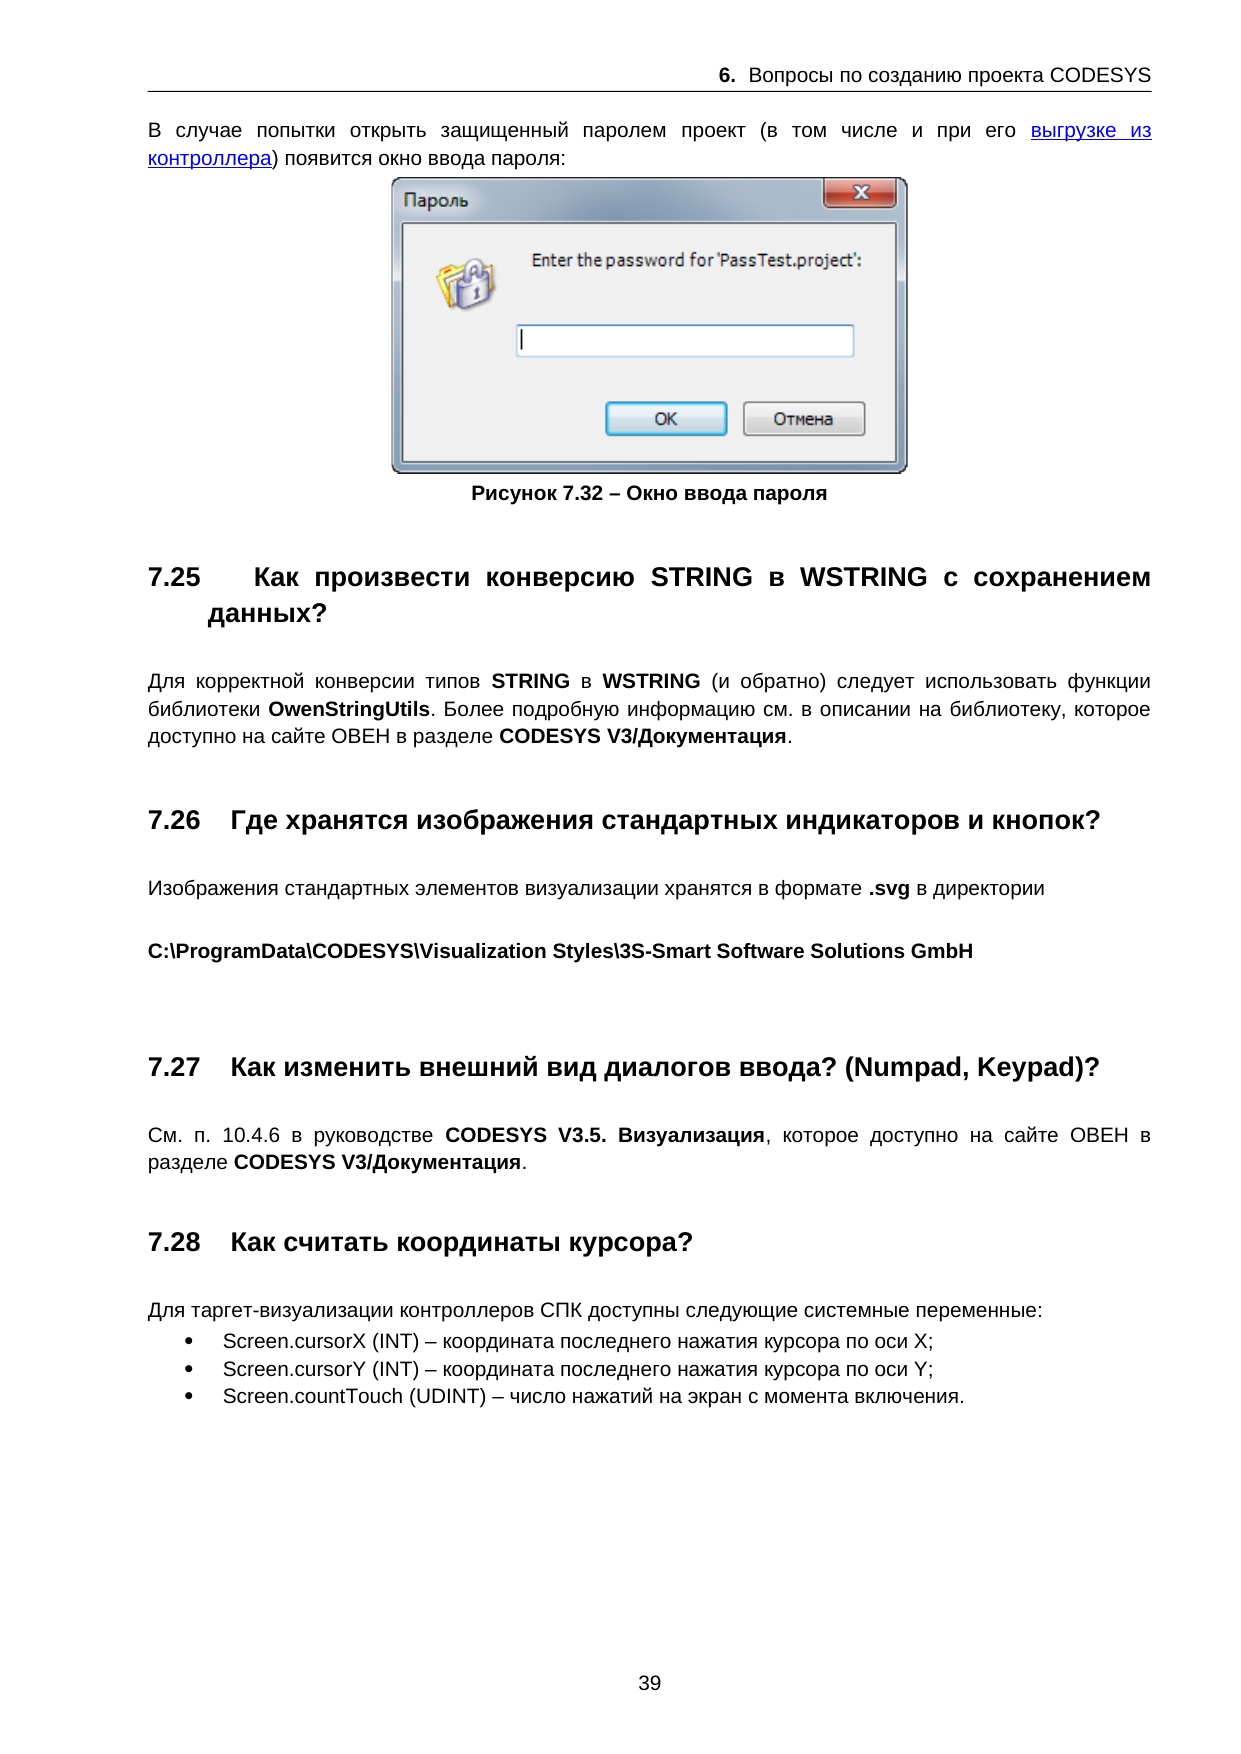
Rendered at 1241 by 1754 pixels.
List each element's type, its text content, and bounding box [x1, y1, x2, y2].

picture [391, 177, 908, 474]
list Screen.countTouch (UDINT) – число нажатий на экран с момента включения. [185, 1384, 1152, 1408]
title Рисунок 7.32 – Окно ввода пароля [148, 481, 1152, 505]
list Screen.cursorY (INT) – координата последнего нажатия курсора по оси Y; [185, 1357, 1152, 1381]
subtitle Как считать координаты курсора? [148, 1226, 1152, 1257]
text В случае попытки открыть защищенный паролем проект (в том числе и при его выгрузке из контроллера) появится окно ввода пароля: [148, 118, 1152, 169]
text Для таргет-визуализации контроллеров СПК доступны следующие системные переменные: [148, 1297, 1152, 1321]
list Screen.cursorX (INT) – координата последнего нажатия курсора по оси X; [185, 1329, 1152, 1353]
text C:\ProgramData\CODESYS\Visualization Styles\3S-Smart Software Solutions GmbH [148, 939, 1152, 963]
subtitle Как произвести конверсию STRING в WSTRING с сохранением данных? [148, 561, 1152, 628]
subtitle Где хранятся изображения стандартных индикаторов и кнопок? [148, 804, 1152, 835]
text Для корректной конверсии типов STRING в WSTRING (и обратно) следует использовать функции библиотеки OwenStringUtils. Более подробную информацию см. в описании на библиотеку, которое доступно на сайте ОВЕН в разделе CODESYS V3/Документация. [148, 669, 1152, 748]
subtitle Как изменить внешний вид диалогов ввода? (Numpad, Keypad)? [148, 1051, 1152, 1082]
text Изображения стандартных элементов визуализации хранятся в формате .svg в директории [148, 876, 1152, 899]
text См. п. 10.4.6 в руководстве CODESYS V3.5. Визуализация, которое доступно на сайте ОВЕН в разделе CODESYS V3/Документация. [148, 1122, 1152, 1174]
